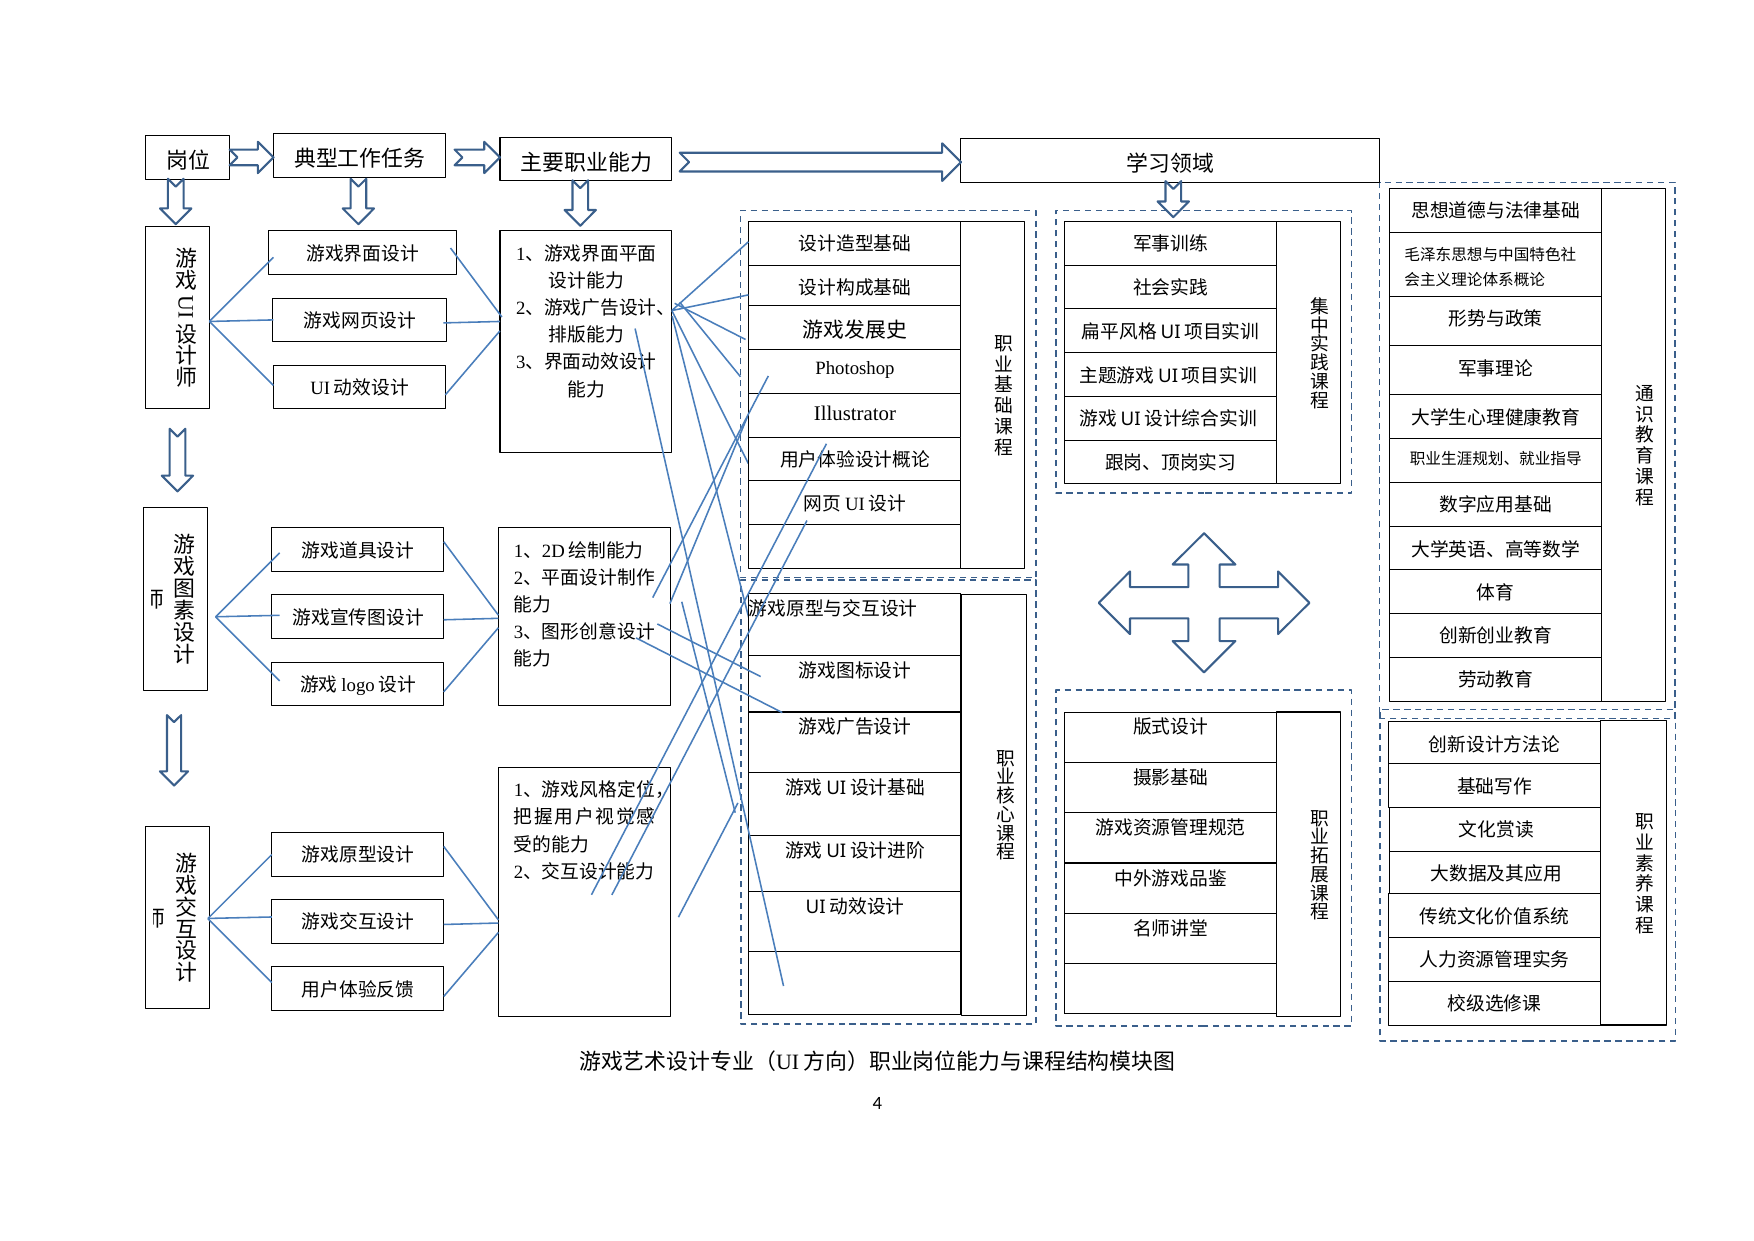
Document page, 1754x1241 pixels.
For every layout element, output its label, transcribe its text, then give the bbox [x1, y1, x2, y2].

text 游戏艺术设计专业（UI方向）职业岗位能力与课程结构模块图 [150, 1043, 1604, 1076]
